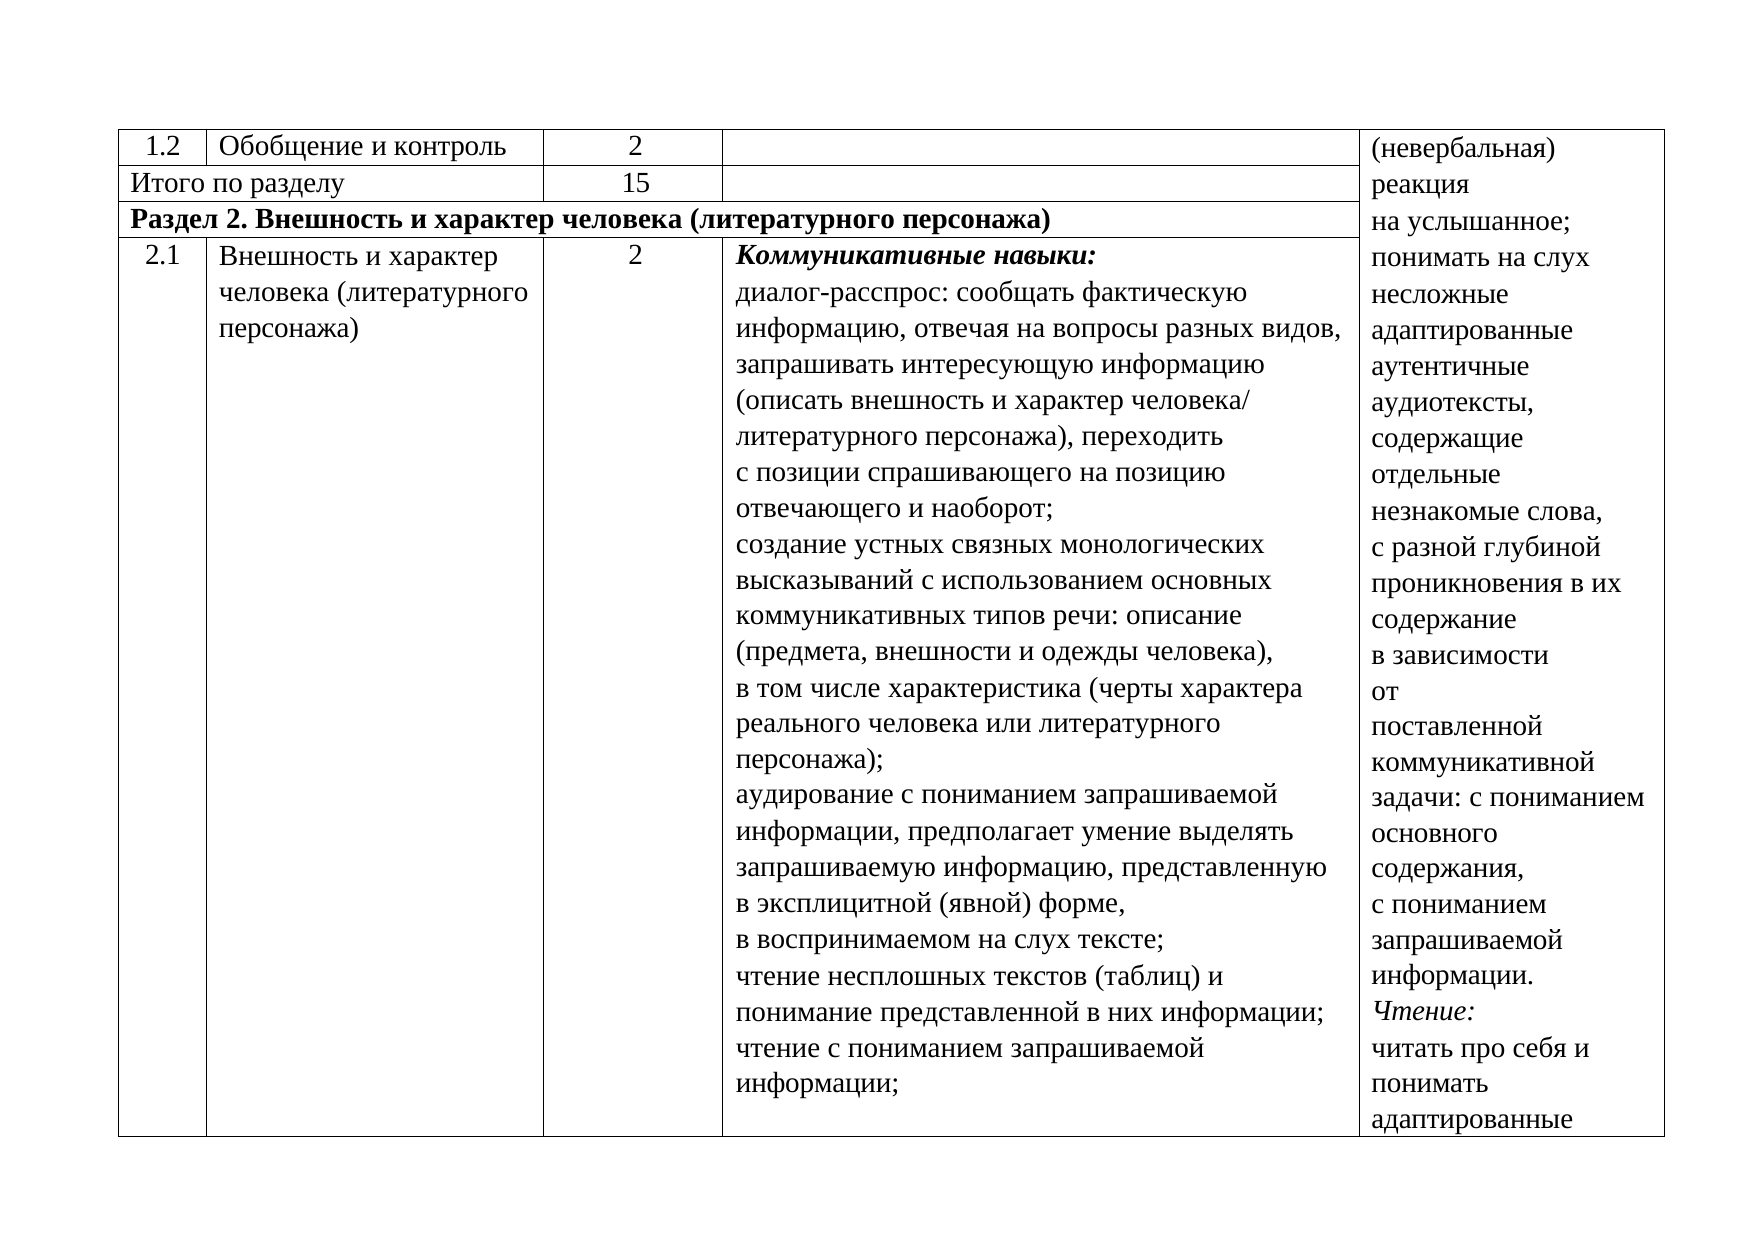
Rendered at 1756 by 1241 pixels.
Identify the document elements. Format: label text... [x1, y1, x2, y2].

table_cell Итого по разделу [119, 166, 543, 201]
table_cell 15 [544, 166, 722, 201]
table_header 1.2 [119, 130, 206, 165]
table_cell 2 [544, 238, 722, 1136]
table_cell [723, 166, 1359, 201]
table_header 2 [544, 130, 722, 165]
table_header Обобщение и контроль [207, 130, 543, 165]
table_cell Внешность и характер человека (литературного персонажа) [207, 238, 543, 1136]
table_cell Коммуникативные навыки: диалог-расспрос: сообщать фактическую информацию, отвечая на вопросы разных видов, запрашивать интересующую информацию (описать внешность и характер человека/ литературного персонажа), переходить с позиции спрашивающего на позицию отвечающего и наоборот; создание устных связных монологических высказываний с использованием основных коммуникативных типов речи: описание (предмета, внешности и одежды человека), в том числе характеристика (черты характера реального человека или литературного персонажа); аудирование с пониманием запрашиваемой информации, предполагает умение выделять запрашиваемую информацию, представленную в эксплицитной (явной) форме, в воспринимаемом на слух тексте; чтение несплошных текстов (таблиц) и понимание представленной в них информации; чтение с пониманием запрашиваемой информации; [723, 238, 1359, 1136]
table_cell 2.1 [119, 238, 206, 1136]
table_cell Раздел 2. Внешность и характер человека (литературного персонажа) [119, 202, 1359, 237]
table_header (невербальная) реакция на услышанное; понимать на слух несложные адаптированные аутентичные аудиотексты, содержащие отдельные незнакомые слова, с разной глубиной проникновения в их содержание в зависимости от поставленной коммуникативной задачи: с пониманием основного содержания, с пониманием запрашиваемой информации. Чтение: читать про себя и понимать адаптированные [1360, 130, 1664, 1136]
table_header [723, 130, 1359, 165]
